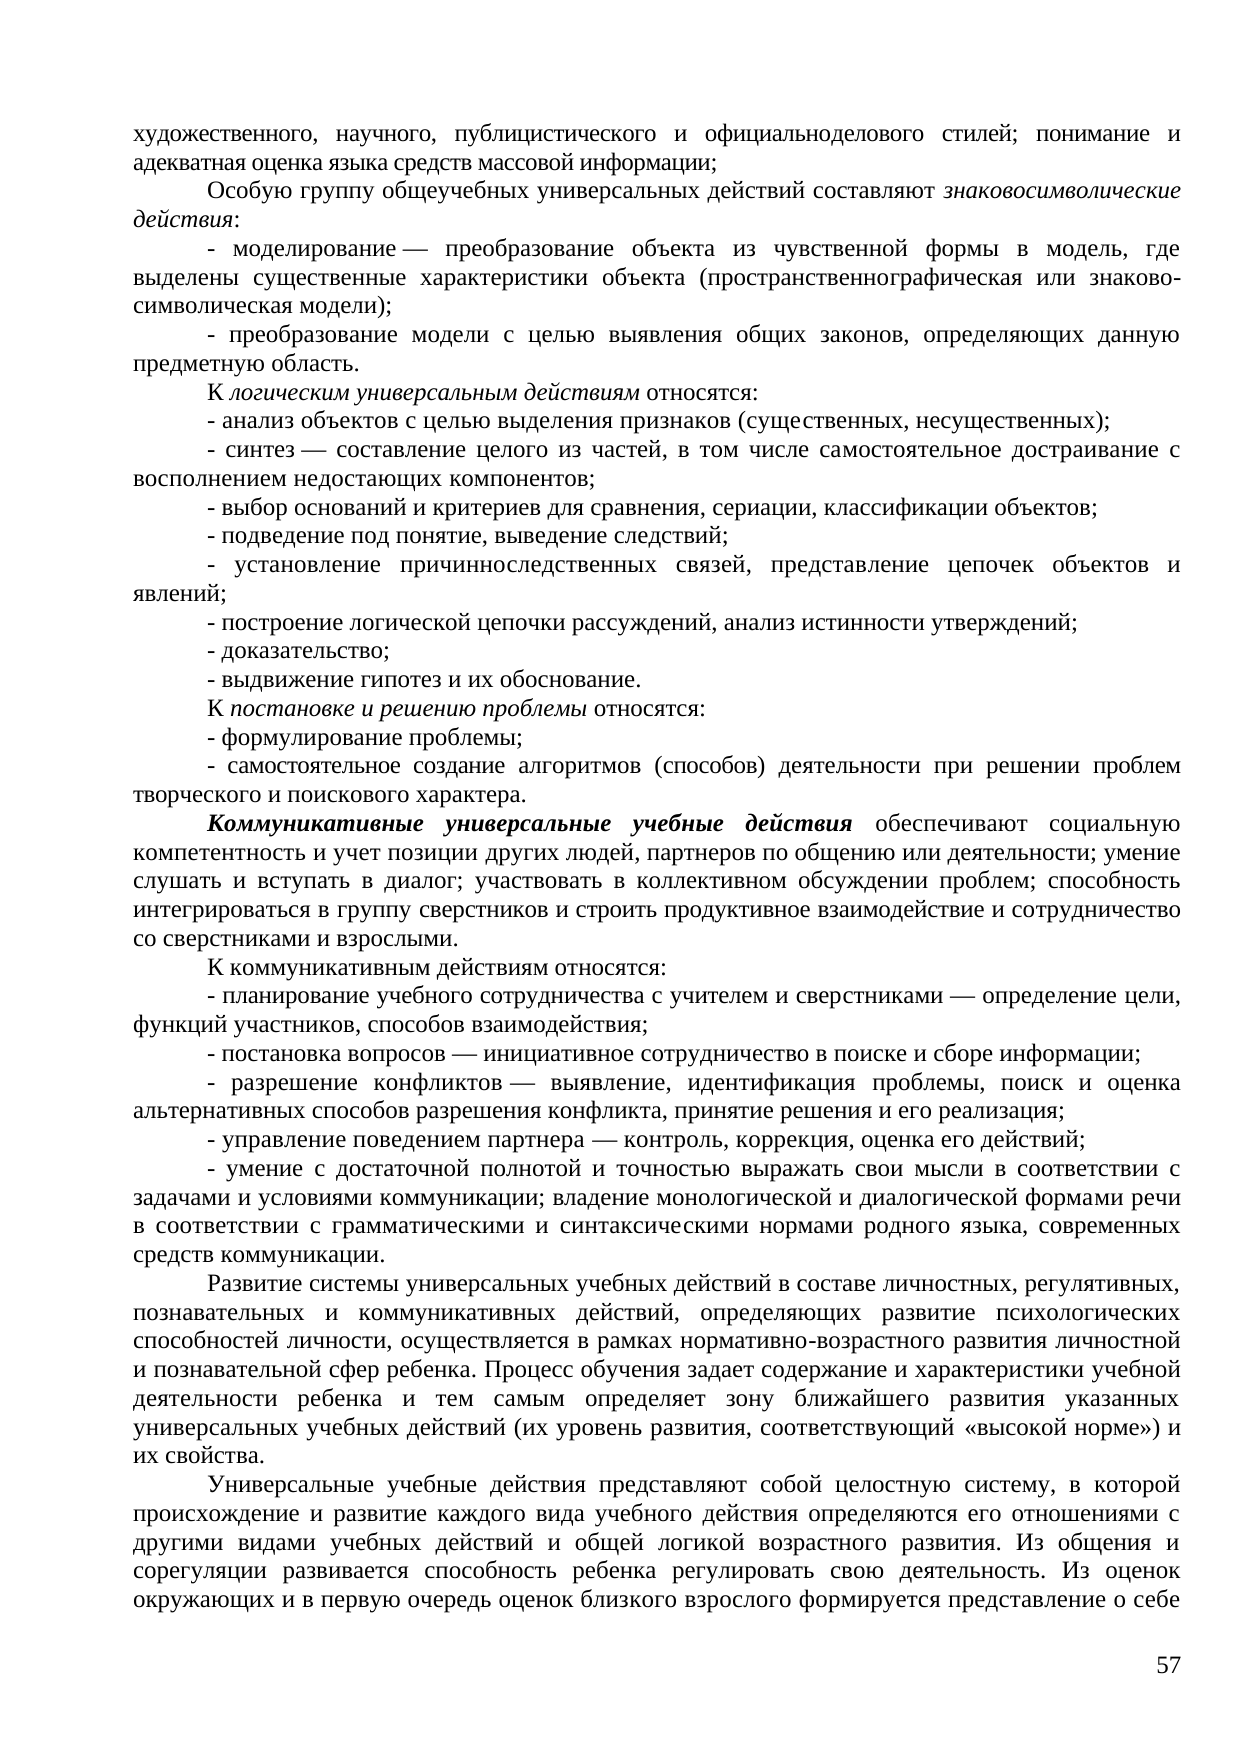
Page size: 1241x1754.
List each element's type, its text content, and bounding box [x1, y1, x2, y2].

text - планирование учебного сотрудничества с учителем и сверстниками — определение цели, функций участников, способов взаимодействия; [133, 981, 1181, 1038]
text - анализ объектов с целью выделения признаков (существенных, несущественных); [133, 406, 1181, 434]
text Коммуникативные универсальные учебные действия обеспечивают социальную компетентность и учет позиции других людей, партнеров по общению или деятельности; умение слушать и вступать в диалог; участвовать в коллективном обсуждении проблем; способность интегрироваться в группу сверстников и строить продуктивное взаимодействие и сотрудничество со сверстниками и взрослыми. [133, 808, 1181, 952]
text - моделирование — преобразование объекта из чувственной формы в модель, где выделены существенные характеристики объекта (пространственно­графическая или знаково­символическая модели); [133, 233, 1181, 319]
text - самостоятельное создание алгоритмов (способов) деятельности при решении проблем творческого и поискового характера. [133, 751, 1181, 808]
text - умение с достаточной полнотой и точностью выражать свои мысли в соответствии с задачами и условиями коммуникации; владение монологической и диалогической формами речи в соответствии с грамматическими и синтаксическими нормами родного языка, современных средств коммуникации. [133, 1153, 1181, 1268]
text К логическим универсальным действиям относятся: [133, 377, 1181, 406]
text - преобразование модели с целью выявления общих законов, определяющих данную предметную область. [133, 319, 1181, 377]
text К постановке и решению проблемы относятся: [133, 693, 1181, 722]
text Особую группу общеучебных универсальных действий составляют знаково­символические действия: [133, 176, 1181, 233]
text - управление поведением партнера — контроль, коррекция, оценка его действий; [133, 1124, 1181, 1153]
text - постановка вопросов — инициативное сотрудничество в поиске и сборе информации; [133, 1038, 1181, 1067]
text - доказательство; [133, 636, 1181, 664]
text - синтез — составление целого из частей, в том числе самостоятельное достраивание с восполнением недостающих компонентов; [133, 434, 1181, 492]
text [133, 118, 1181, 176]
text К коммуникативным действиям относятся: [133, 952, 1181, 981]
text - формулирование проблемы; [133, 722, 1181, 751]
text - выдвижение гипотез и их обоснование. [133, 664, 1181, 693]
text - выбор оснований и критериев для сравнения, сериации, классификации объектов; [133, 492, 1181, 521]
text - построение логической цепочки рассуждений, анализ истинности утверждений; [133, 607, 1181, 636]
text - установление причинно­следственных связей, представление цепочек объектов и явлений; [133, 549, 1181, 607]
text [133, 1469, 1181, 1613]
text - разрешение конфликтов — выявление, идентификация проблемы, поиск и оценка альтернативных способов разрешения конфликта, принятие решения и его реализация; [133, 1067, 1181, 1124]
text - подведение под понятие, выведение следствий; [133, 521, 1181, 549]
text Развитие системы универсальных учебных действий в составе личностных, регулятивных, познавательных и коммуникативных действий, определяющих развитие психологических способностей личности, осуществляется в рамках нормативно-возрастного развития личностной и познавательной сфер ребенка. Процесс обучения задает содержание и характеристики учебной деятельности ребенка и тем самым определяет зону ближайшего развития указанных универсальных учебных действий (их уровень развития, соответствующий «высокой норме») и их свойства. [133, 1268, 1181, 1469]
